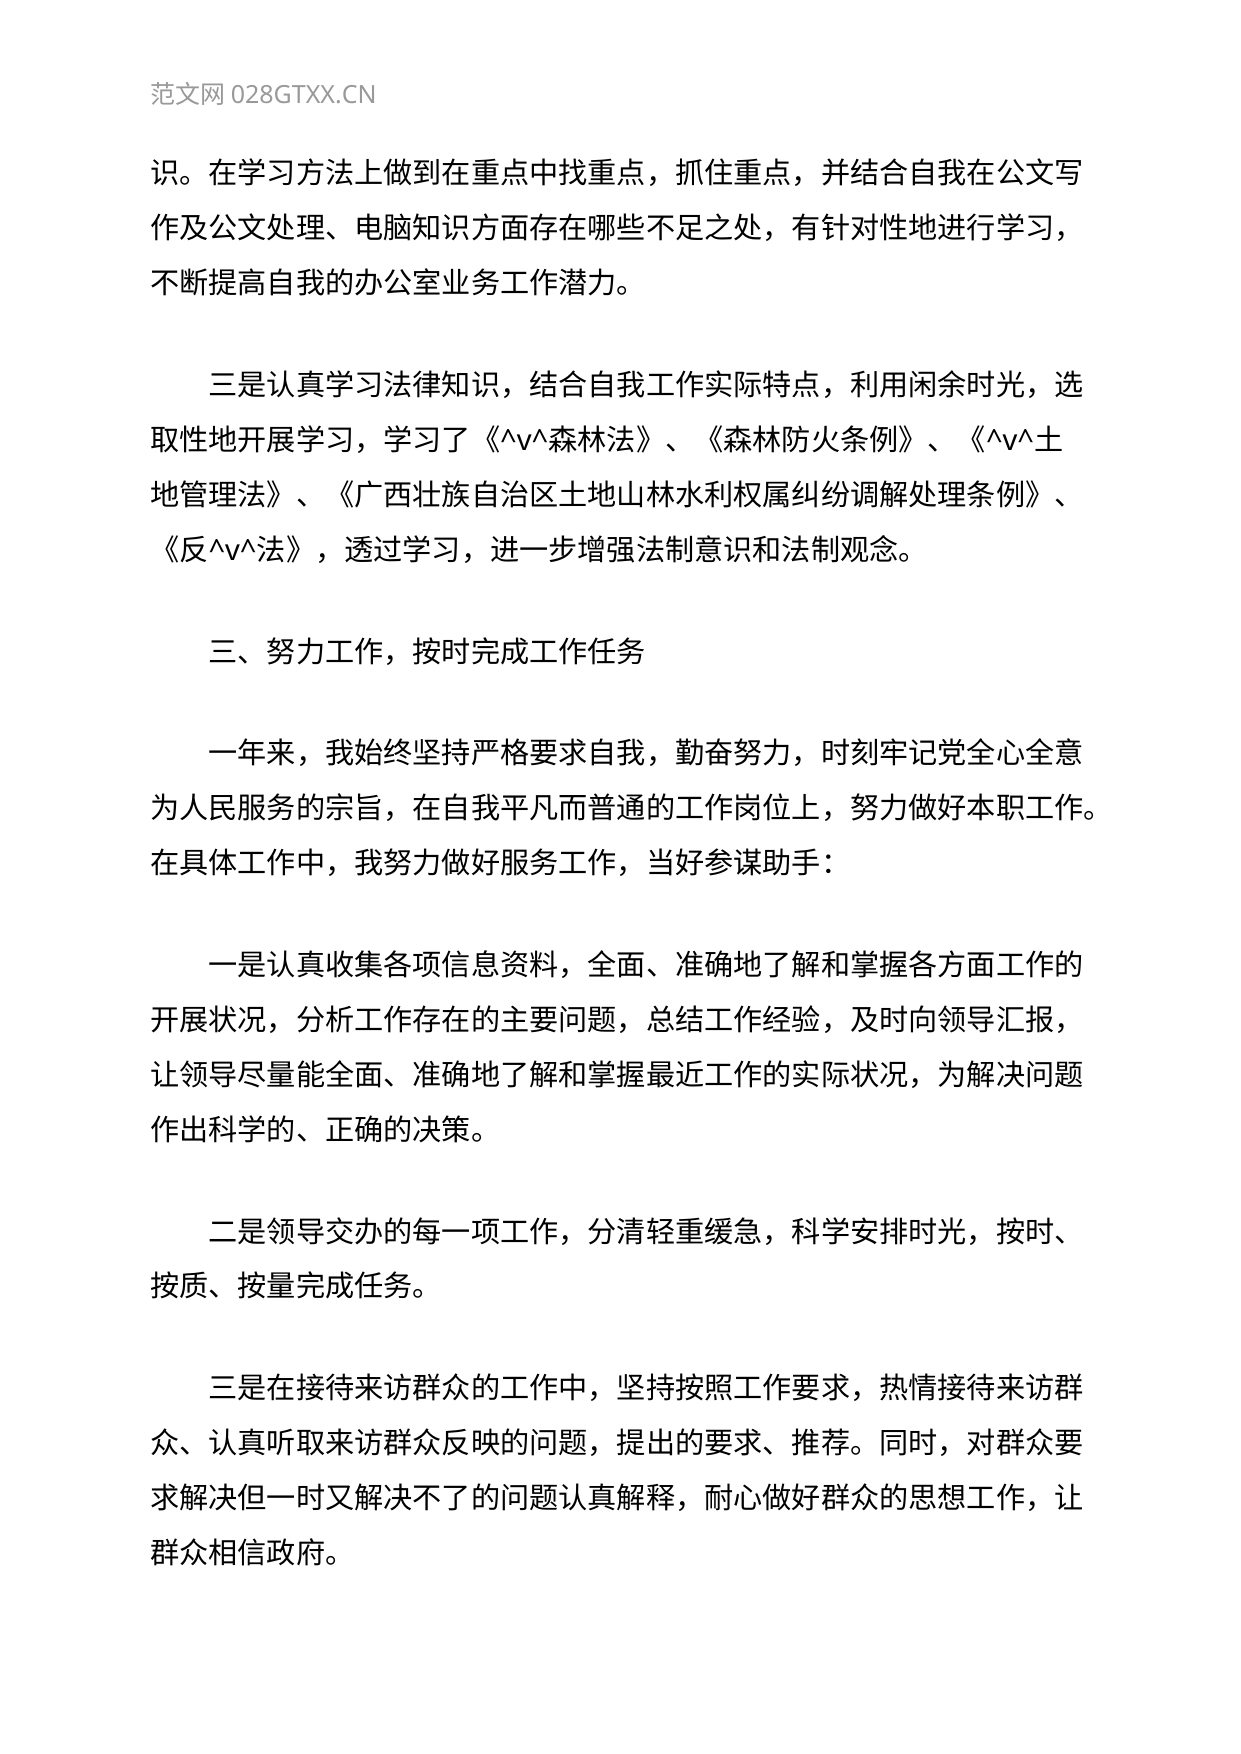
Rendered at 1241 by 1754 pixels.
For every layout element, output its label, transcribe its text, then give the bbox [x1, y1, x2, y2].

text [150, 150, 1090, 302]
text 一是认真收集各项信息资料，全面、准确地了解和掌握各方面工作的开展状况，分析工作存在的主要问题，总结工作经验，及时向领导汇报，让领导尽量能全面、准确地了解和掌握最近工作的实际状况，为解决问题作出科学的、正确的决策。 [150, 942, 1090, 1149]
text 三是在接待来访群众的工作中，坚持按照工作要求，热情接待来访群众、认真听取来访群众反映的问题，提出的要求、推荐。同时，对群众要求解决但一时又解决不了的问题认真解释，耐心做好群众的思想工作，让群众相信政府。 [150, 1365, 1090, 1572]
text 一年来，我始终坚持严格要求自我，勤奋努力，时刻牢记党全心全意为人民服务的宗旨，在自我平凡而普通的工作岗位上，努力做好本职工作。在具体工作中，我努力做好服务工作，当好参谋助手： [150, 730, 1090, 882]
text 三、努力工作，按时完成工作任务 [150, 628, 1090, 671]
text 三是认真学习法律知识，结合自我工作实际特点，利用闲余时光，选取性地开展学习，学习了《^v^森林法》、《森林防火条例》、《^v^土地管理法》、《广西壮族自治区土地山林水利权属纠纷调解处理条例》、《反^v^法》，透过学习，进一步增强法制意识和法制观念。 [150, 362, 1090, 569]
text 二是领导交办的每一项工作，分清轻重缓急，科学安排时光，按时、按质、按量完成任务。 [150, 1208, 1090, 1305]
